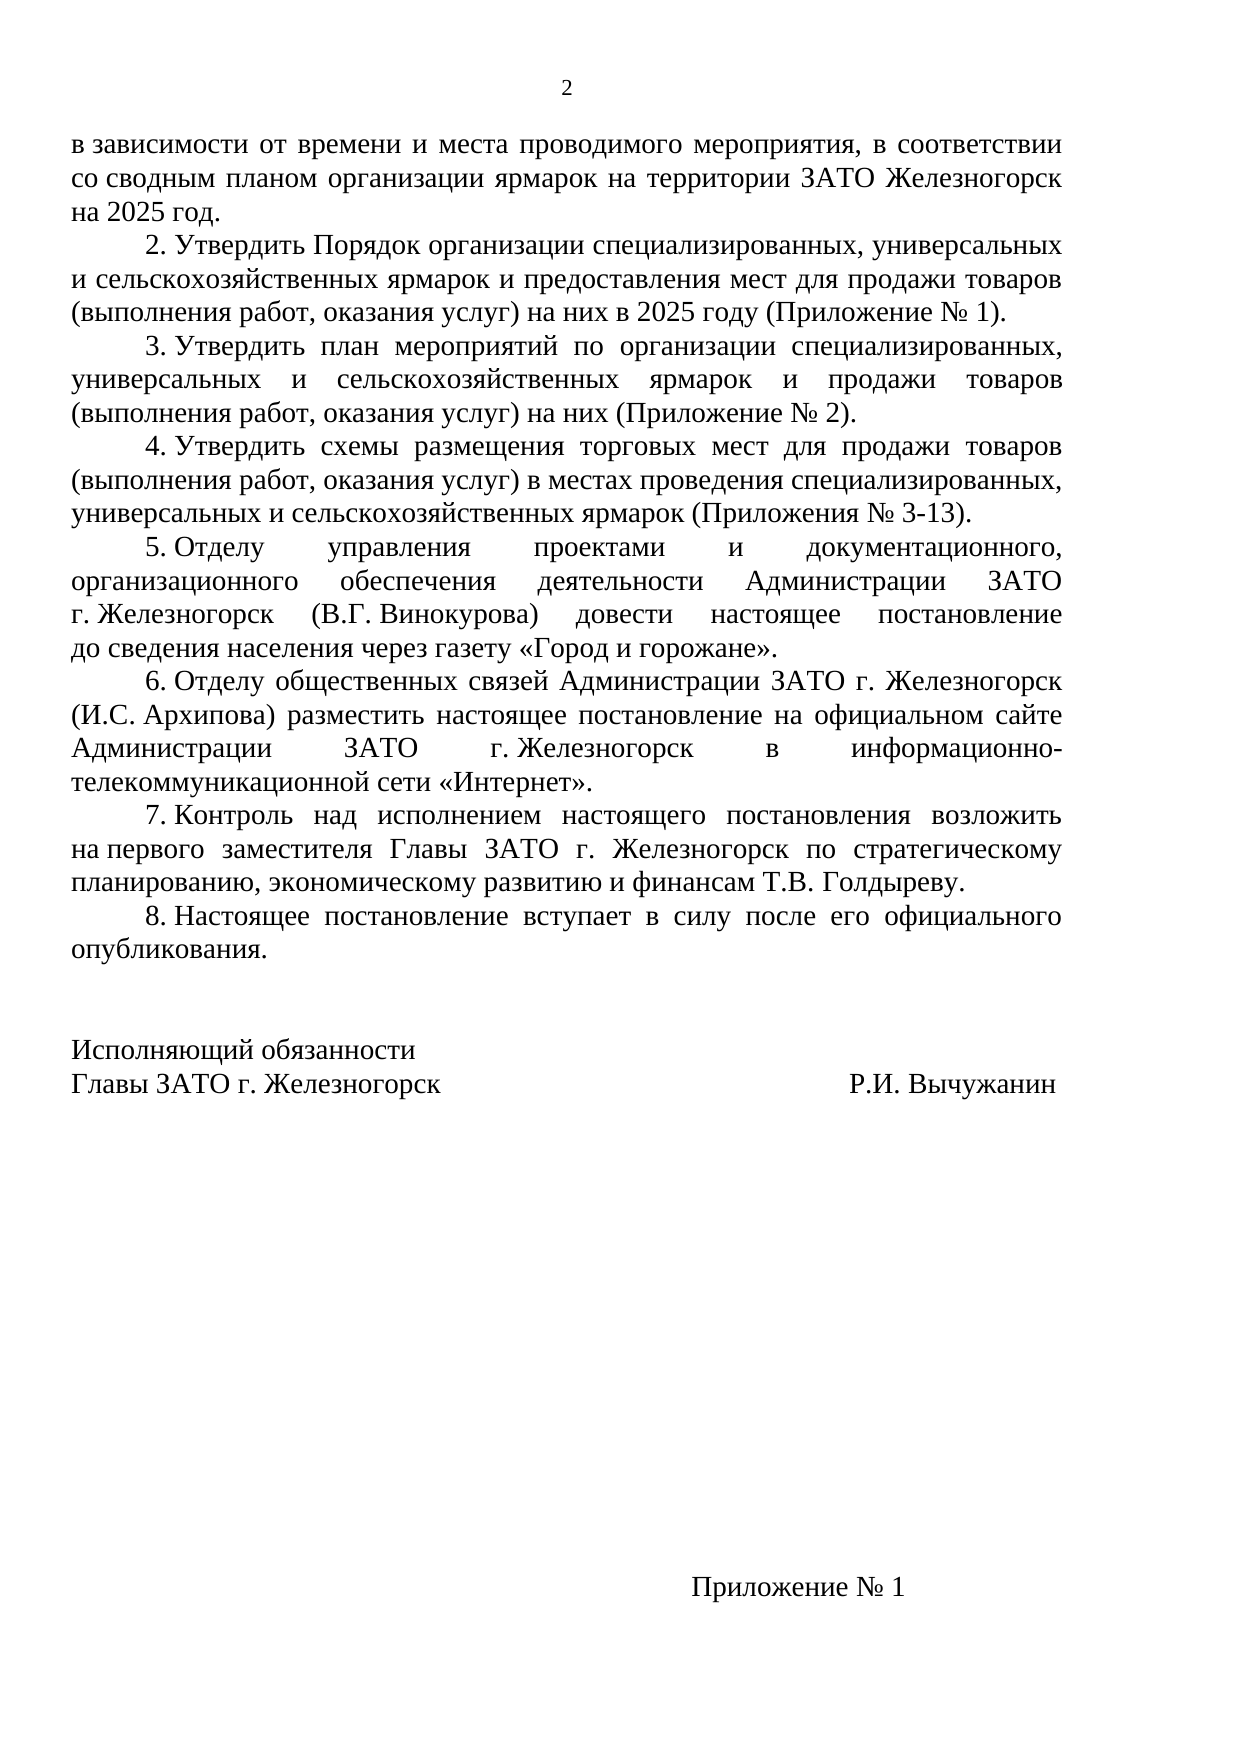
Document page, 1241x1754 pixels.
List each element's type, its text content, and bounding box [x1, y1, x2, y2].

text 2. Утвердить Порядок организации специализированных, универсальных и сельскохозяйственных ярмарок и предоставления мест для продажи товаров (выполнения работ, оказания услуг) на них в 2025 году (Приложение № 1). [71, 227, 1063, 328]
text 5. Отделу управления проектами и документационного, организационного обеспечения деятельности Администрации ЗАТО г. Железногорск (В.Г. Винокурова) довести настоящее постановление до сведения населения через газету «Город и горожане». [71, 529, 1063, 663]
text 7. Контроль над исполнением настоящего постановления возложить на первого заместителя Главы ЗАТО г. Железногорск по стратегическому планированию, экономическому развитию и финансам Т.В. Голдыреву. [71, 797, 1063, 898]
text Исполняющий обязанности [71, 1032, 1063, 1066]
text Главы ЗАТО г. Железногорск Р.И. Вычужанин [71, 1066, 1063, 1099]
text 6. Отделу общественных связей Администрации ЗАТО г. Железногорск (И.С. Архипова) разместить настоящее постановление на официальном сайте Администрации ЗАТО г. Железногорск в информационно-телекоммуникационной сети «Интернет». [71, 663, 1063, 797]
text Приложение № 1 [691, 1569, 1063, 1602]
text 4. Утвердить схемы размещения торговых мест для продажи товаров (выполнения работ, оказания услуг) в местах проведения специализированных, универсальных и сельскохозяйственных ярмарок (Приложения № 3-13). [71, 428, 1063, 529]
text 8. Настоящее постановление вступает в силу после его официального опубликования. [71, 898, 1063, 965]
text 3. Утвердить план мероприятий по организации специализированных, универсальных и сельскохозяйственных ярмарок и продажи товаров (выполнения работ, оказания услуг) на них (Приложение № 2). [71, 328, 1063, 428]
